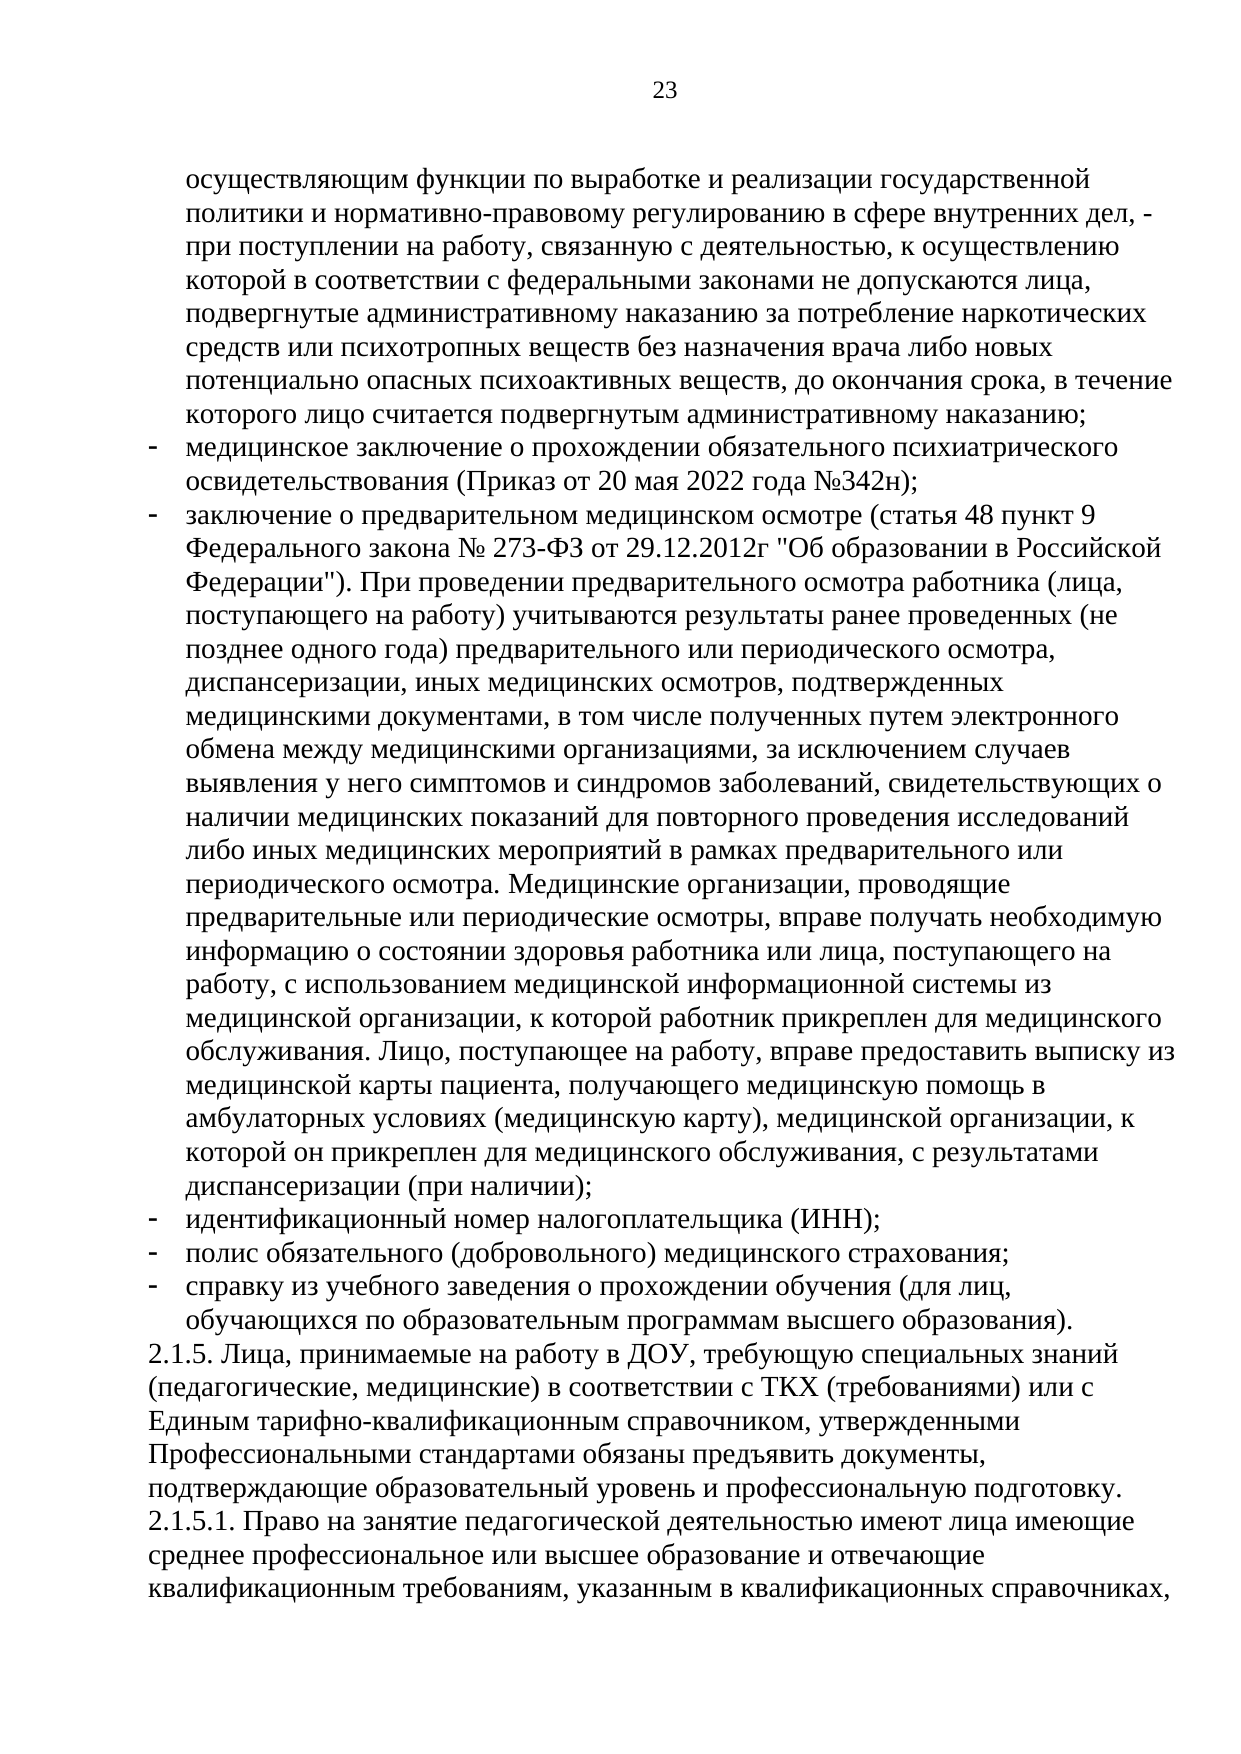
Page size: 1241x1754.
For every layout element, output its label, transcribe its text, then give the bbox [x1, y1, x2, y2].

list медицинское заключение о прохождении обязательного психиатрического освидетельствования (Приказ от 20 мая 2022 года №342н); [148, 429, 1182, 497]
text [148, 1503, 1182, 1604]
list полис обязательного (добровольного) медицинского страхования; [148, 1235, 1182, 1268]
list идентификационный номер налогоплательщика (ИНН); [148, 1201, 1182, 1235]
list справку из учебного заведения о прохождении обучения (для лиц, обучающихся по образовательным программам высшего образования). [148, 1268, 1182, 1336]
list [148, 161, 1182, 429]
text 2.1.5. Лица, принимаемые на работу в ДОУ, требующую специальных знаний (педагогические, медицинские) в соответствии с ТКХ (требованиями) или с Единым тарифно-квалификационным справочником, утвержденными Профессиональными стандартами обязаны предъявить документы, подтверждающие образовательный уровень и профессиональную подготовку. [148, 1336, 1182, 1503]
list заключение о предварительном медицинском осмотре (статья 48 пункт 9 Федерального закона № 273-ФЗ от 29.12.2012г "Об образовании в Российской Федерации"). При проведении предварительного осмотра работника (лица, поступающего на работу) учитываются результаты ранее проведенных (не позднее одного года) предварительного или периодического осмотра, диспансеризации, иных медицинских осмотров, подтвержденных медицинскими документами, в том числе полученных путем электронного обмена между медицинскими организациями, за исключением случаев выявления у него симптомов и синдромов заболеваний, свидетельствующих о наличии медицинских показаний для повторного проведения исследований либо иных медицинских мероприятий в рамках предварительного или периодического осмотра. Медицинские организации, проводящие предварительные или периодические осмотры, вправе получать необходимую информацию о состоянии здоровья работника или лица, поступающего на работу, с использованием медицинской информационной системы из медицинской организации, к которой работник прикреплен для медицинского обслуживания. Лицо, поступающее на работу, вправе предоставить выписку из медицинской карты пациента, получающего медицинскую помощь в амбулаторных условиях (медицинскую карту), медицинской организации, к которой он прикреплен для медицинского обслуживания, с результатами диспансеризации (при наличии); [148, 497, 1182, 1201]
